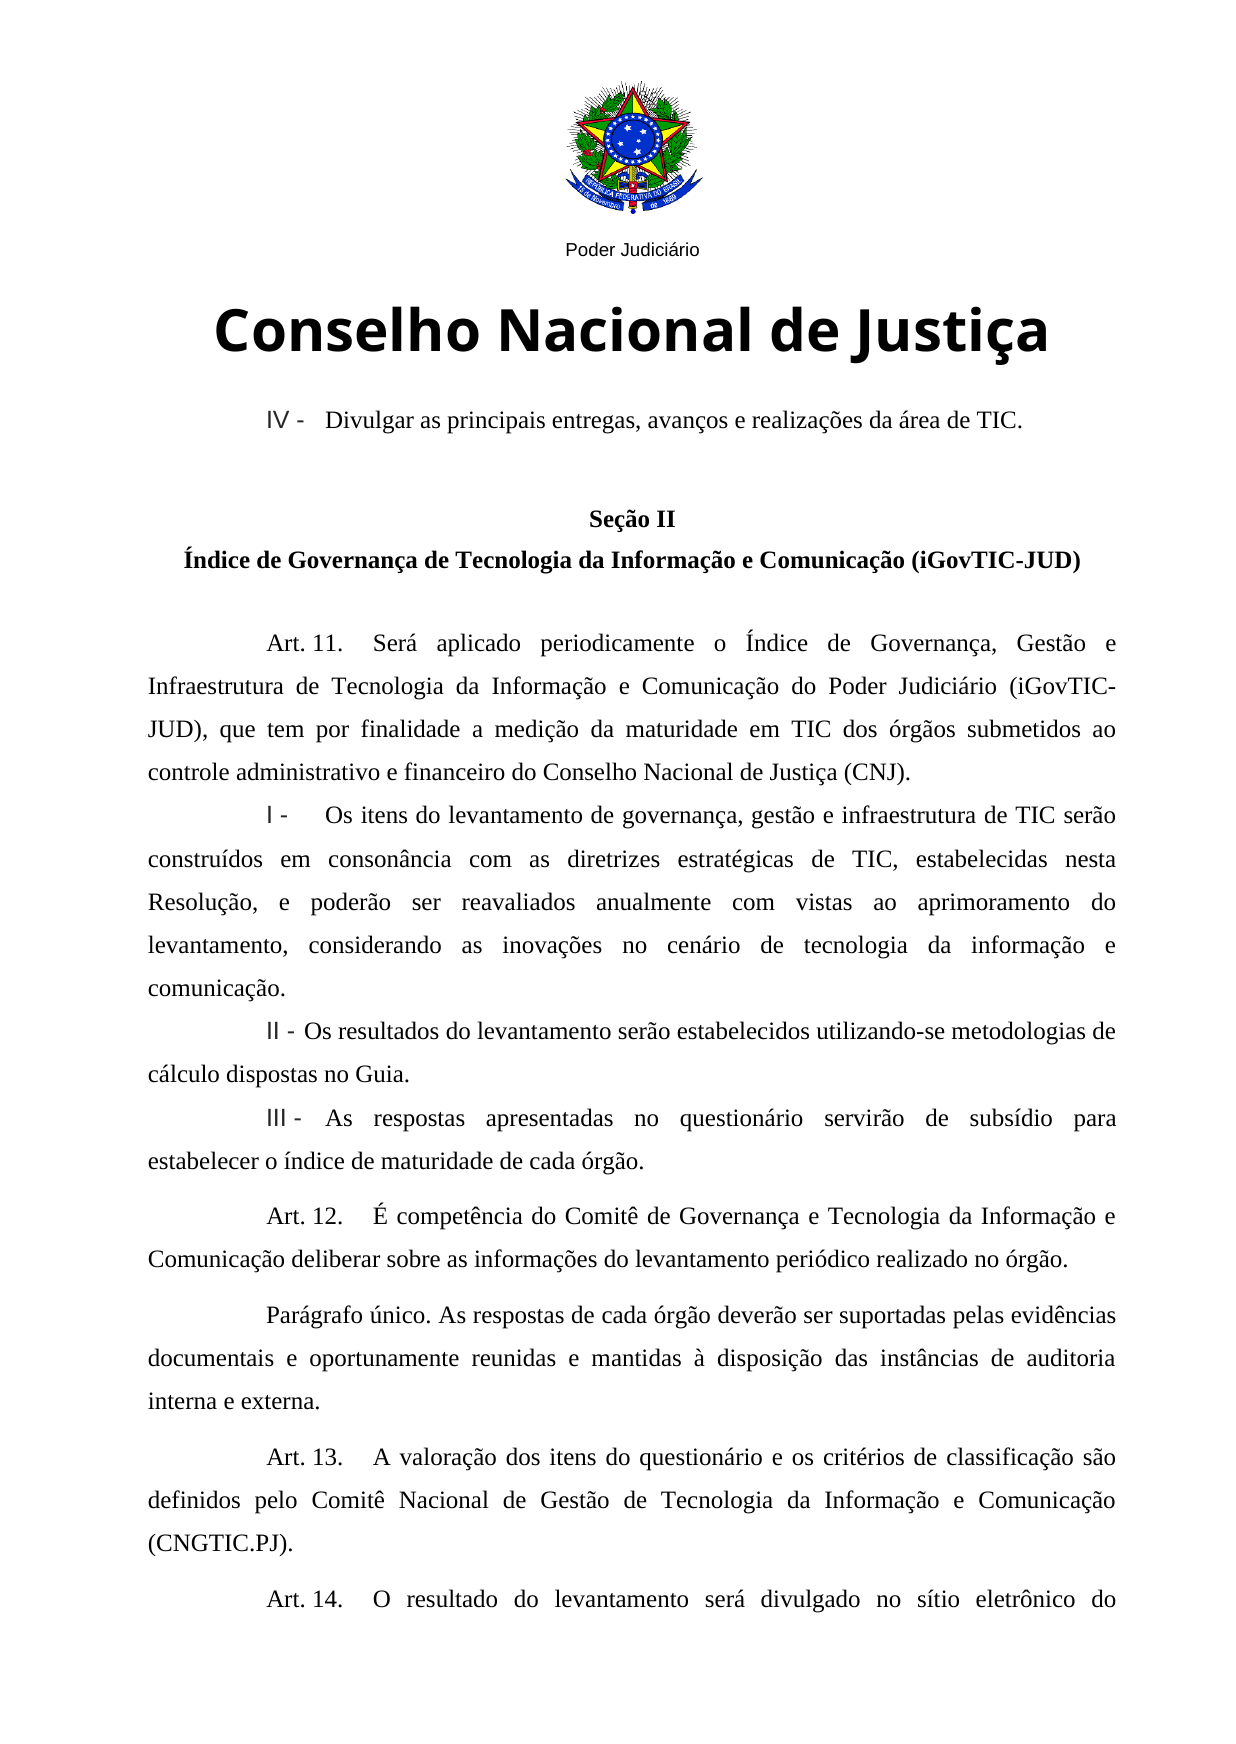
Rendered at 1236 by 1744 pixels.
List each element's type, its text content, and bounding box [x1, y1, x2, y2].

text É competência do Comitê de Governança e Tecnologia da Informação e Comunicação deliberar sobre as informações do levantamento periódico realizado no órgão. [148, 1201, 1117, 1273]
list Os resultados do levantamento serão estabelecidos utilizando-se metodologias de cálculo dispostas no Guia. [148, 1016, 1117, 1088]
list As respostas apresentadas no questionário servirão de subsídio para estabelecer o índice de maturidade de cada órgão. [148, 1103, 1117, 1174]
text Índice de Governança de Tecnologia da Informação e Comunicação (iGovTIC-JUD) [148, 546, 1117, 574]
list Divulgar as principais entregas, avanços e realizações da área de TIC. [148, 405, 1117, 434]
list Os itens do levantamento de governança, gestão e infraestrutura de TIC serão construídos em consonância com as diretrizes estratégicas de TIC, estabelecidas nesta Resolução, e poderão ser reavaliados anualmente com vistas ao aprimoramento do levantamento, considerando as inovações no cenário de tecnologia da informação e comunicação. [148, 801, 1117, 1002]
text A valoração dos itens do questionário e os critérios de classificação são definidos pelo Comitê Nacional de Gestão de Tecnologia da Informação e Comunicação (CNGTIC.PJ). [148, 1442, 1117, 1557]
text Será aplicado periodicamente o Índice de Governança, Gestão e Infraestrutura de Tecnologia da Informação e Comunicação do Poder Judiciário (iGovTIC-JUD), que tem por finalidade a medição da maturidade em TIC dos órgãos submetidos ao controle administrativo e financeiro do Conselho Nacional de Justiça (CNJ). [148, 628, 1117, 786]
picture [558, 77, 706, 216]
text Seção II [148, 504, 1117, 533]
list Parágrafo único. As respostas de cada órgão deverão ser suportadas pelas evidências documentais e oportunamente reunidas e mantidas à disposição das instâncias de auditoria interna e externa. [148, 1300, 1117, 1415]
